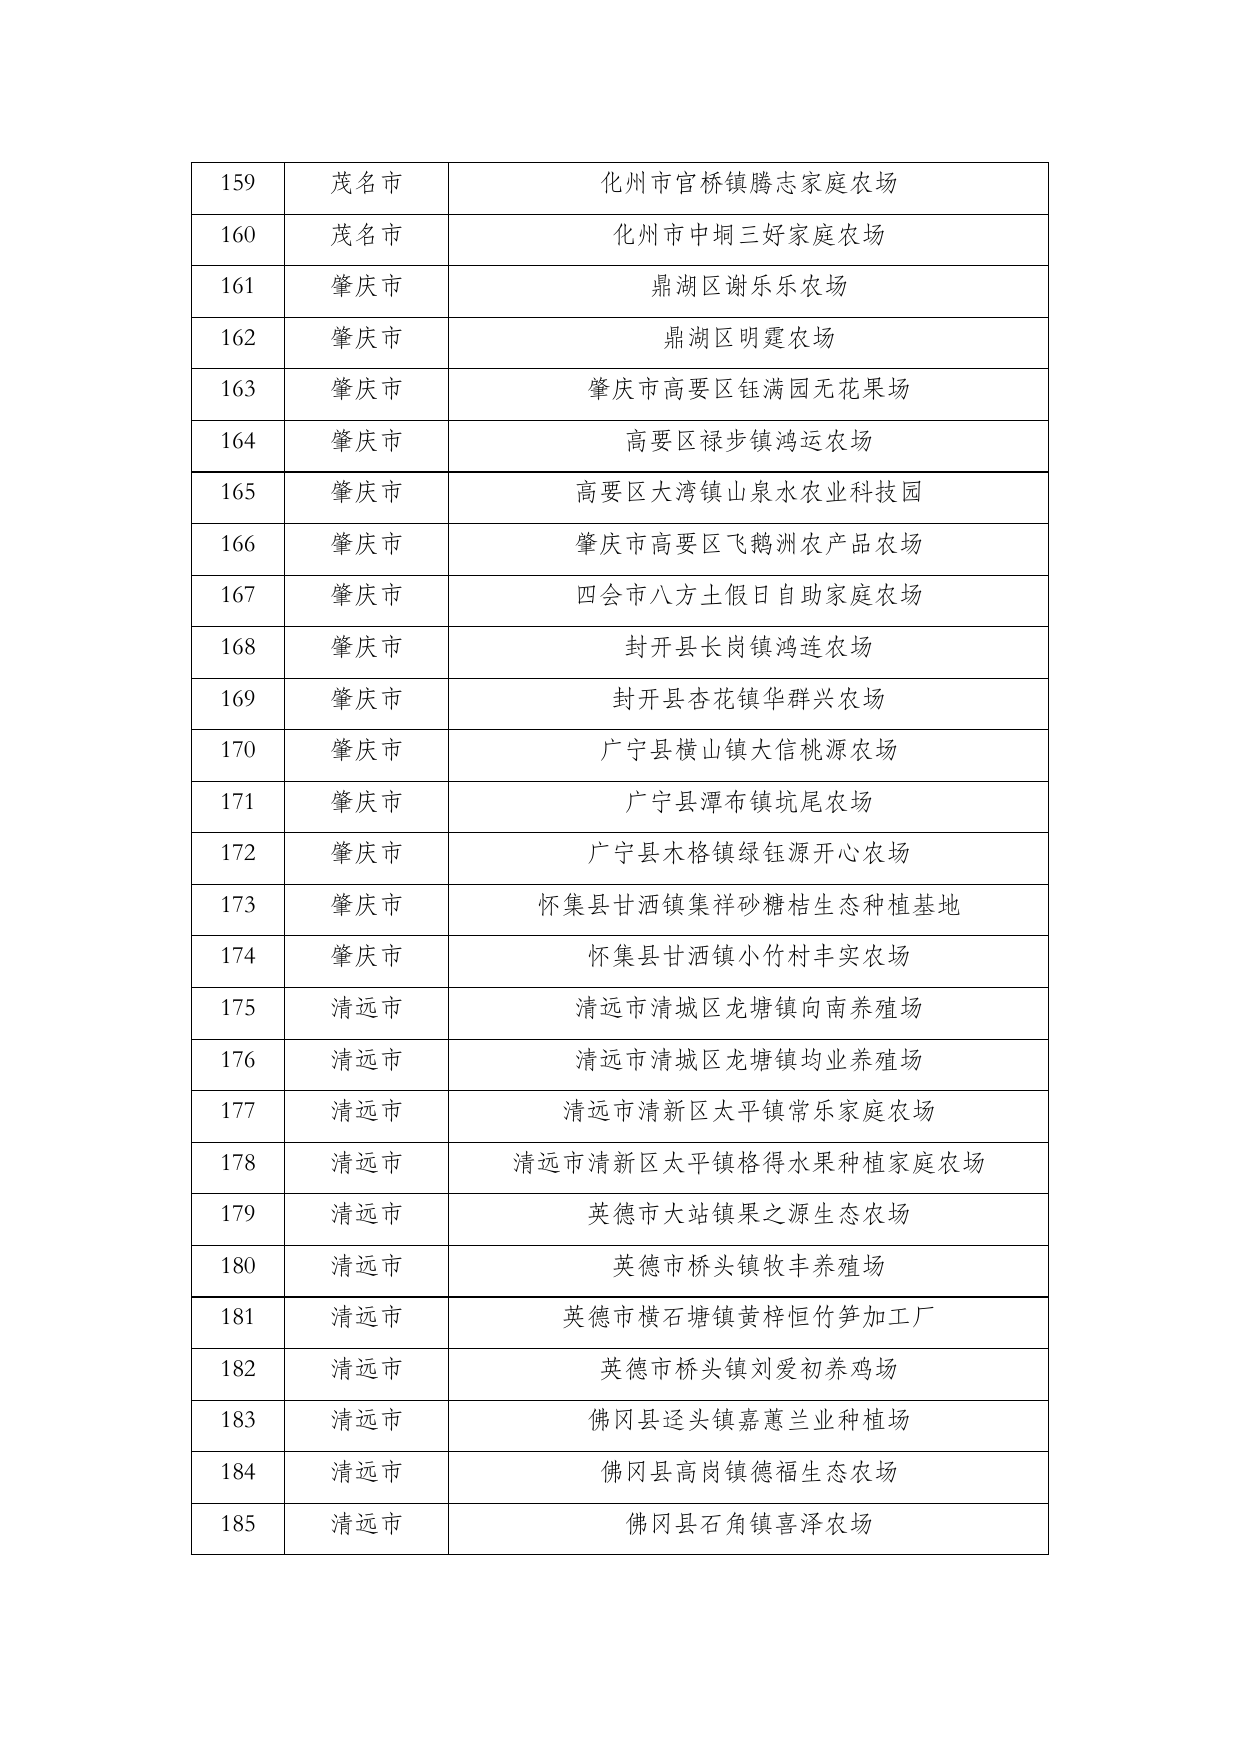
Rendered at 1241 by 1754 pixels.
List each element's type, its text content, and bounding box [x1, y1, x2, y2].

table_cell 161 [192, 266, 284, 317]
table_cell 170 [192, 730, 284, 781]
table_cell 肇庆市 [285, 782, 448, 832]
table_cell 佛冈县高岗镇德福生态农场 [449, 1452, 1048, 1503]
table_cell 肇庆市 [285, 369, 448, 420]
table_cell 茂名市 [285, 215, 448, 265]
table_cell 高要区大湾镇山泉水农业科技园 [449, 473, 1048, 523]
table_cell 佛冈县石角镇喜泽农场 [449, 1504, 1048, 1554]
table_cell 清远市 [285, 1401, 448, 1451]
table_cell 176 [192, 1040, 284, 1090]
table_cell 清远市清城区龙塘镇均业养殖场 [449, 1040, 1048, 1090]
table_cell 封开县长岗镇鸿连农场 [449, 627, 1048, 678]
table_cell 180 [192, 1246, 284, 1296]
table_cell 清远市 [285, 1091, 448, 1142]
table_cell 159 [192, 163, 284, 213]
table_cell 高要区禄步镇鸿运农场 [449, 421, 1048, 471]
table_cell 清远市 [285, 988, 448, 1038]
table_cell 168 [192, 627, 284, 678]
table_cell 164 [192, 421, 284, 471]
table_cell 清远市 [285, 1298, 448, 1348]
table_cell 广宁县木格镇绿钰源开心农场 [449, 833, 1048, 884]
table_cell 肇庆市 [285, 318, 448, 368]
table_cell 怀集县甘洒镇集祥砂糖桔生态种植基地 [449, 885, 1048, 935]
table_cell 鼎湖区谢乐乐农场 [449, 266, 1048, 317]
table_cell 184 [192, 1452, 284, 1503]
table_cell 四会市八方土假日自助家庭农场 [449, 576, 1048, 626]
table_cell 162 [192, 318, 284, 368]
table_cell 清远市清新区太平镇常乐家庭农场 [449, 1091, 1048, 1142]
table_cell 167 [192, 576, 284, 626]
table_cell 清远市 [285, 1504, 448, 1554]
table_cell 肇庆市 [285, 627, 448, 678]
table_cell 肇庆市 [285, 473, 448, 523]
table_cell 肇庆市 [285, 936, 448, 987]
table_cell 清远市 [285, 1194, 448, 1245]
table_cell 鼎湖区明霆农场 [449, 318, 1048, 368]
table_cell 怀集县甘洒镇小竹村丰实农场 [449, 936, 1048, 987]
table_cell 肇庆市 [285, 885, 448, 935]
table_cell 肇庆市 [285, 524, 448, 574]
table_cell 清远市 [285, 1143, 448, 1193]
table_cell 英德市桥头镇牧丰养殖场 [449, 1246, 1048, 1296]
table_cell 佛冈县迳头镇嘉蕙兰业种植场 [449, 1401, 1048, 1451]
table_cell 肇庆市 [285, 679, 448, 729]
table_cell 177 [192, 1091, 284, 1142]
table_cell 肇庆市 [285, 833, 448, 884]
table_cell 肇庆市 [285, 576, 448, 626]
table_cell 清远市 [285, 1452, 448, 1503]
table_cell 175 [192, 988, 284, 1038]
table_cell 肇庆市高要区钰满园无花果场 [449, 369, 1048, 420]
table_cell 165 [192, 473, 284, 523]
table_cell 181 [192, 1298, 284, 1348]
table_cell 清远市 [285, 1246, 448, 1296]
table_cell 183 [192, 1401, 284, 1451]
table_cell 174 [192, 936, 284, 987]
table_cell 163 [192, 369, 284, 420]
table_cell 182 [192, 1349, 284, 1399]
table_cell 160 [192, 215, 284, 265]
table_cell 广宁县横山镇大信桃源农场 [449, 730, 1048, 781]
table_cell 171 [192, 782, 284, 832]
table_cell 185 [192, 1504, 284, 1554]
table_cell 英德市大站镇果之源生态农场 [449, 1194, 1048, 1245]
table_cell 169 [192, 679, 284, 729]
table_cell 179 [192, 1194, 284, 1245]
table_cell 肇庆市 [285, 730, 448, 781]
table_cell 清远市 [285, 1040, 448, 1090]
table_cell 英德市横石塘镇黄梓恒竹笋加工厂 [449, 1298, 1048, 1348]
table_cell 英德市桥头镇刘爱初养鸡场 [449, 1349, 1048, 1399]
table_cell 广宁县潭布镇坑尾农场 [449, 782, 1048, 832]
table_cell 清远市清新区太平镇格得水果种植家庭农场 [449, 1143, 1048, 1193]
table_cell 清远市 [285, 1349, 448, 1399]
table_cell 清远市清城区龙塘镇向南养殖场 [449, 988, 1048, 1038]
table_cell 172 [192, 833, 284, 884]
table_cell 肇庆市 [285, 421, 448, 471]
table_cell 封开县杏花镇华群兴农场 [449, 679, 1048, 729]
table_cell 178 [192, 1143, 284, 1193]
table_cell 173 [192, 885, 284, 935]
table_cell 166 [192, 524, 284, 574]
table_cell 化州市中垌三好家庭农场 [449, 215, 1048, 265]
table_cell 化州市官桥镇腾志家庭农场 [449, 163, 1048, 213]
table_cell 茂名市 [285, 163, 448, 213]
table_cell 肇庆市高要区飞鹅洲农产品农场 [449, 524, 1048, 574]
table_cell 肇庆市 [285, 266, 448, 317]
